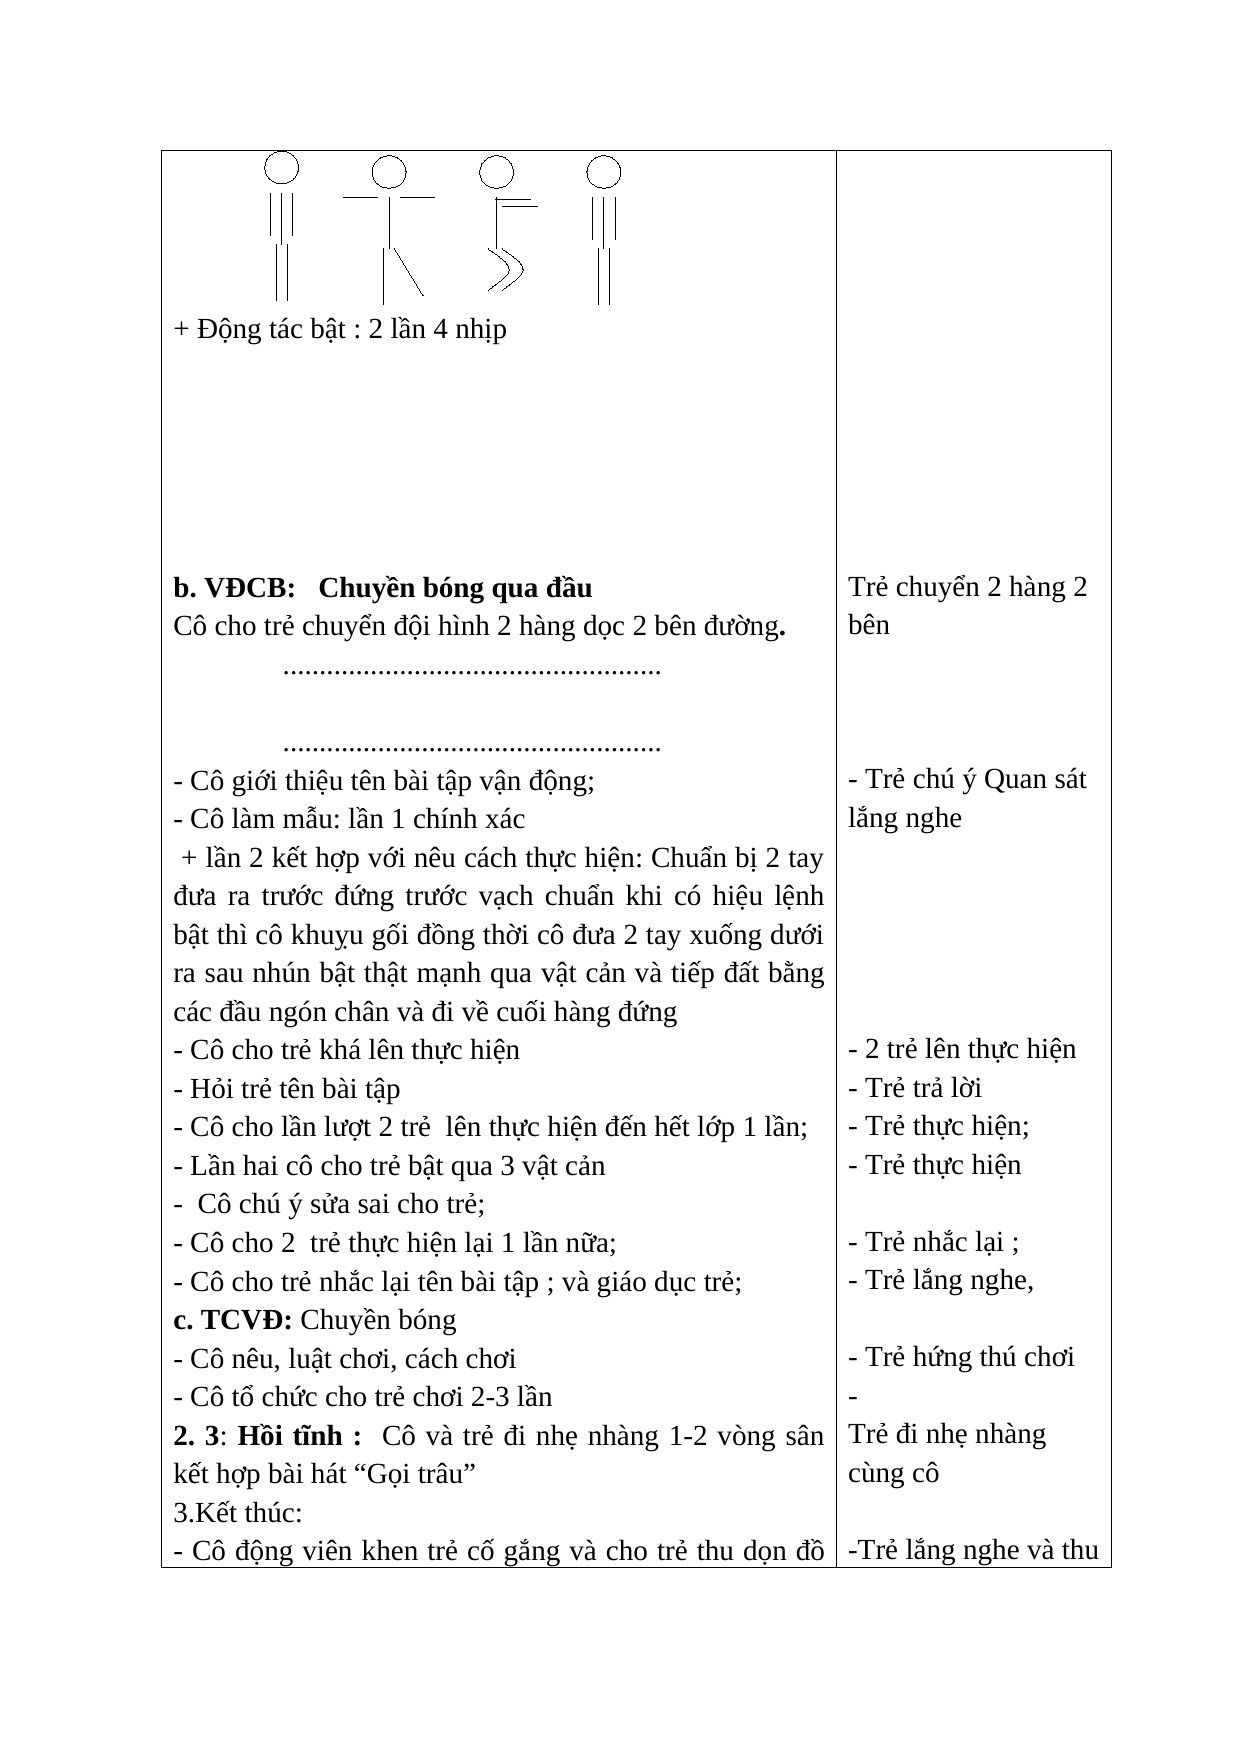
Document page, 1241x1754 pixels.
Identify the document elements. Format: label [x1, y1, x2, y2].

table_cell [162, 151, 836, 1567]
table_cell [837, 151, 1111, 1567]
